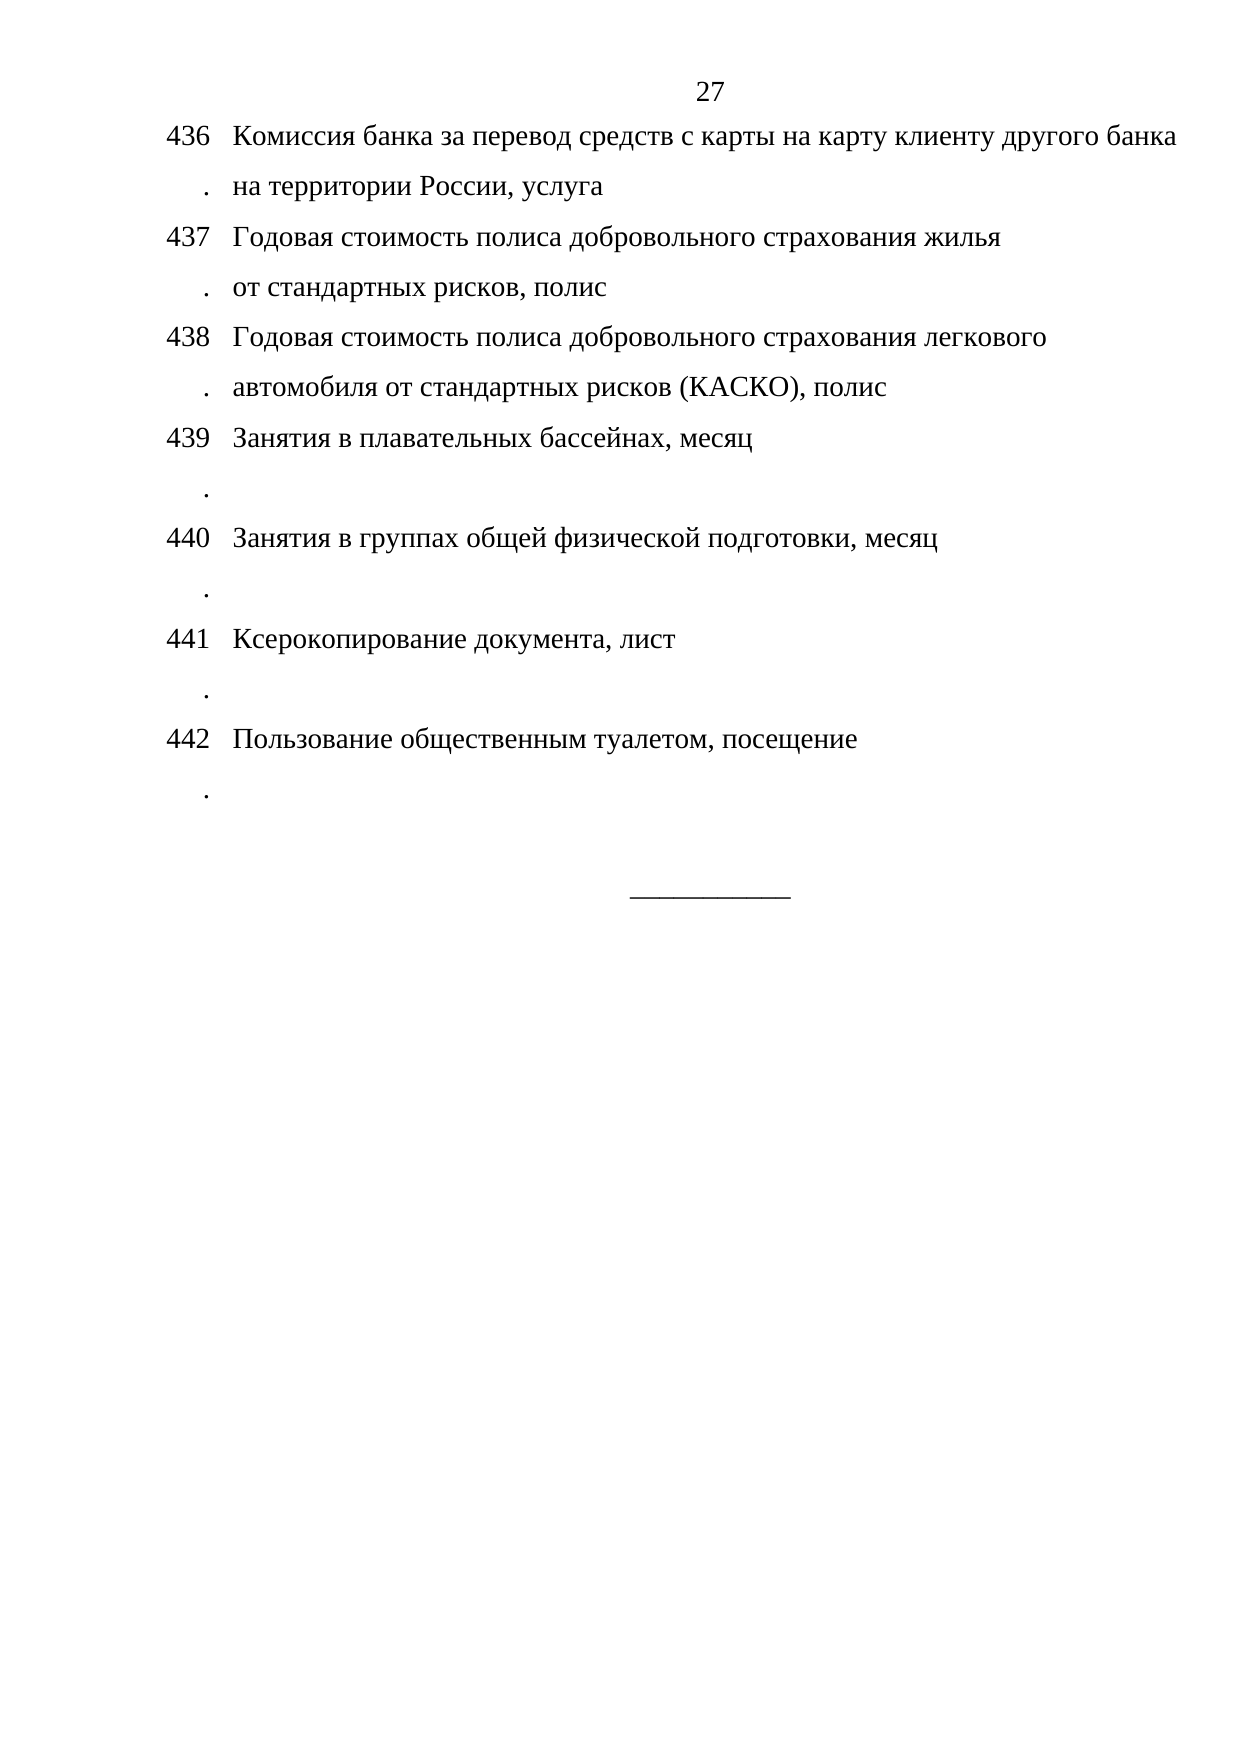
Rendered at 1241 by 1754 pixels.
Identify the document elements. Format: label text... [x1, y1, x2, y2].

table_cell Занятия в плавательных бассейнах, месяц [221, 420, 1196, 520]
table_cell 442. [148, 721, 221, 822]
table_cell Комиссия банка за перевод средств с карты на карту клиенту другого банка на территории России, услуга [221, 118, 1196, 219]
table_cell Годовая стоимость полиса добровольного страхования легкового автомобиля от стандартных рисков (КАСКО), полис [221, 319, 1196, 420]
table_cell 440. [148, 520, 221, 621]
table_cell Ксерокопирование документа, лист [221, 621, 1196, 721]
table_cell Занятия в группах общей физической подготовки, месяц [221, 520, 1196, 621]
table_cell 439. [148, 420, 221, 520]
table_cell 437. [148, 219, 221, 319]
table_cell 436. [148, 118, 221, 219]
table_cell Пользование общественным туалетом, посещение [221, 721, 1196, 822]
table_cell Годовая стоимость полиса добровольного страхования жилья от стандартных рисков, полис [221, 219, 1196, 319]
text ___________ [177, 868, 1169, 901]
table_cell 438. [148, 319, 221, 420]
table_cell 441. [148, 621, 221, 721]
